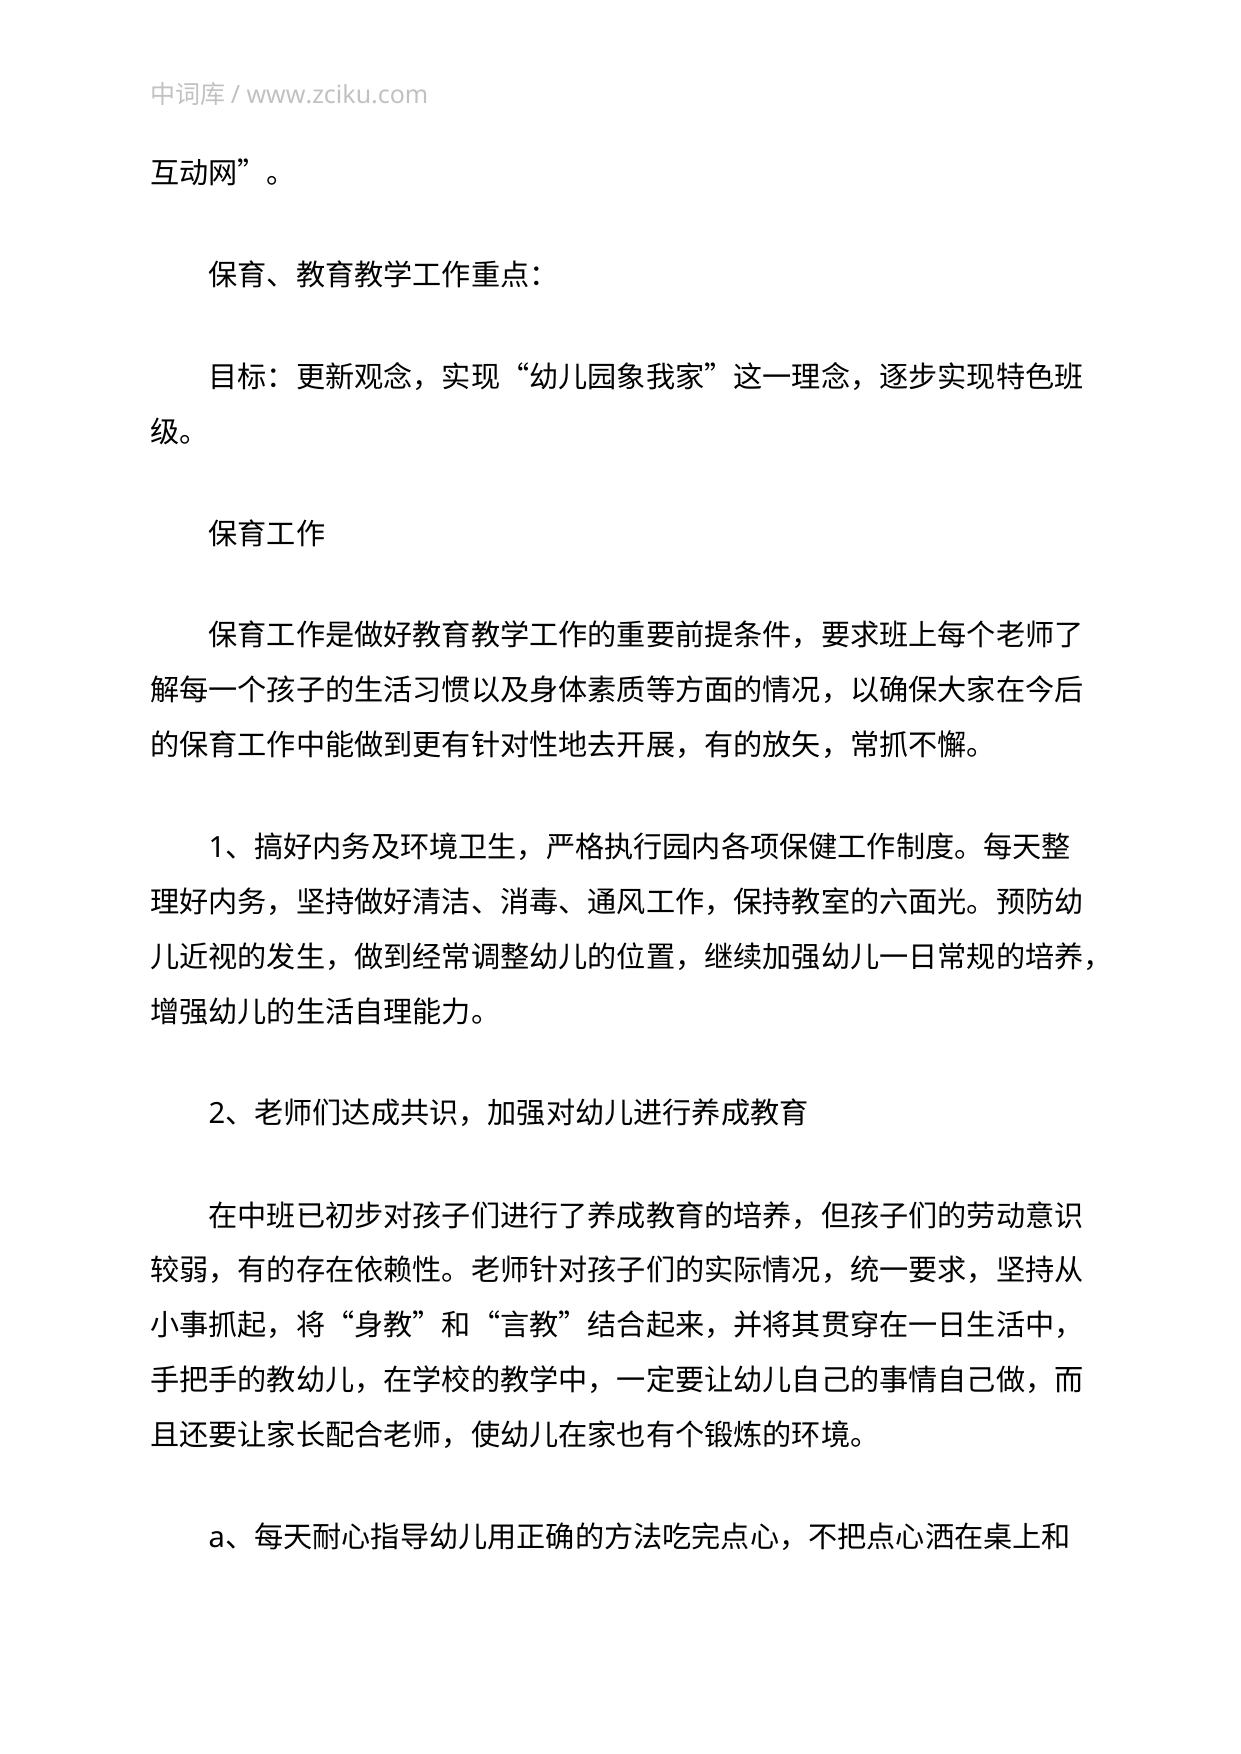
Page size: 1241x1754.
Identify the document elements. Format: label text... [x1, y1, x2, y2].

text 保育、教育教学工作重点： [150, 252, 1090, 294]
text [150, 150, 1090, 192]
text 1、搞好内务及环境卫生，严格执行园内各项保健工作制度。每天整理好内务，坚持做好清洁、消毒、通风工作，保持教室的六面光。预防幼儿近视的发生，做到经常调整幼儿的位置，继续加强幼儿一日常规的培养，增强幼儿的生活自理能力。 [150, 823, 1090, 1031]
text 保育工作是做好教育教学工作的重要前提条件，要求班上每个老师了解每一个孩子的生活习惯以及身体素质等方面的情况，以确保大家在今后的保育工作中能做到更有针对性地去开展，有的放矢，常抓不懈。 [150, 612, 1090, 764]
text 在中班已初步对孩子们进行了养成教育的培养，但孩子们的劳动意识较弱，有的存在依赖性。老师针对孩子们的实际情况，统一要求，坚持从小事抓起，将“身教”和“言教”结合起来，并将其贯穿在一日生活中，手把手的教幼儿，在学校的教学中，一定要让幼儿自己的事情自己做，而且还要让家长配合老师，使幼儿在家也有个锻炼的环境。 [150, 1192, 1090, 1454]
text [150, 1513, 1090, 1556]
text 目标：更新观念，实现“幼儿园象我家”这一理念，逐步实现特色班级。 [150, 353, 1090, 451]
text 保育工作 [150, 510, 1090, 552]
text 2、老师们达成共识，加强对幼儿进行养成教育 [150, 1090, 1090, 1132]
